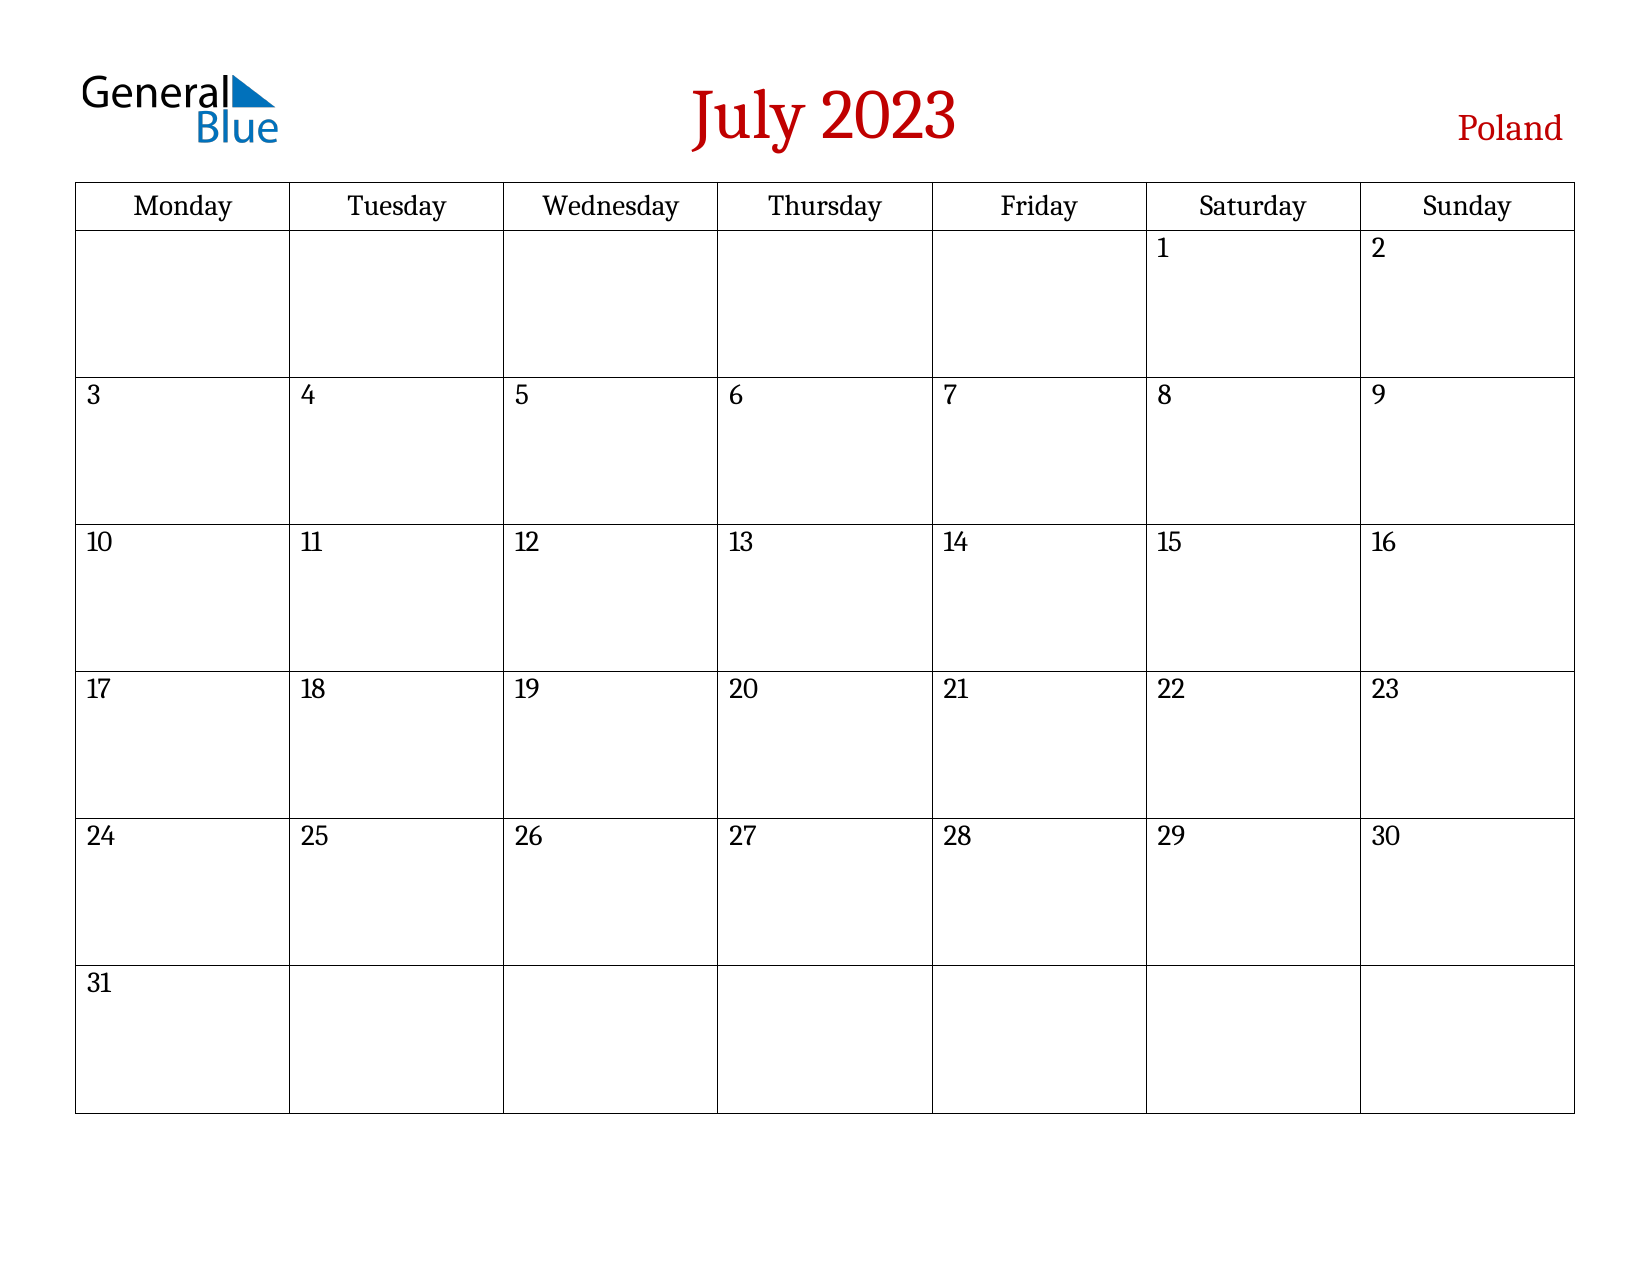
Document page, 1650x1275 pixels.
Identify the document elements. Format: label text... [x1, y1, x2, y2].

table_cell 30 [1361, 819, 1574, 853]
table_cell 2 [1361, 231, 1574, 264]
table_cell [504, 412, 717, 524]
table_cell [504, 1000, 717, 1112]
table_cell 11 [290, 525, 503, 559]
table_cell [290, 853, 503, 965]
table_cell [290, 412, 503, 524]
table_cell [504, 966, 717, 1000]
table_cell [76, 265, 289, 377]
table_cell Saturday [1147, 183, 1360, 230]
table_cell 20 [718, 672, 932, 706]
table_cell 28 [933, 819, 1146, 853]
table_cell Wednesday [504, 183, 717, 230]
table_cell 29 [1147, 819, 1360, 853]
table_cell 3 [76, 378, 289, 412]
table_cell Tuesday [290, 183, 503, 230]
table_cell [504, 706, 717, 818]
table_cell [1361, 853, 1574, 965]
table_cell 18 [290, 672, 503, 706]
table_cell 1 [1147, 231, 1360, 264]
table_cell Friday [933, 183, 1146, 230]
table_cell [933, 559, 1146, 671]
table_header [76, 75, 503, 182]
table_cell [504, 265, 717, 377]
table_cell 17 [76, 672, 289, 706]
table_cell [290, 265, 503, 377]
table_cell [1361, 265, 1574, 377]
table_cell [718, 706, 932, 818]
table_cell [1147, 265, 1360, 377]
table_cell [1147, 966, 1360, 1000]
table_cell [933, 231, 1146, 264]
table_cell [718, 1000, 932, 1112]
table_cell [718, 231, 932, 264]
table_cell [290, 706, 503, 818]
table_cell [1147, 706, 1360, 818]
table_cell [504, 853, 717, 965]
table_cell [76, 706, 289, 818]
table_cell [1147, 412, 1360, 524]
table_cell [290, 966, 503, 1000]
table_cell 16 [1361, 525, 1574, 559]
table_header July 2023 [504, 75, 1146, 182]
table_cell [1361, 706, 1574, 818]
table_cell [504, 559, 717, 671]
table_cell 13 [718, 525, 932, 559]
table_cell 14 [933, 525, 1146, 559]
table_cell [504, 231, 717, 264]
table_cell 23 [1361, 672, 1574, 706]
table_cell 10 [76, 525, 289, 559]
table_cell [933, 966, 1146, 1000]
table_cell [76, 853, 289, 965]
table_cell [933, 706, 1146, 818]
table_cell 19 [504, 672, 717, 706]
table_cell [76, 231, 289, 264]
table_cell [290, 231, 503, 264]
table_cell 6 [718, 378, 932, 412]
table_cell [290, 559, 503, 671]
table_cell [718, 412, 932, 524]
table_cell [1147, 559, 1360, 671]
table_cell [76, 1000, 289, 1112]
table_cell [1147, 853, 1360, 965]
table_cell 4 [290, 378, 503, 412]
picture [82, 75, 278, 143]
table_cell [718, 966, 932, 1000]
table_cell 12 [504, 525, 717, 559]
table_cell [1147, 1000, 1360, 1112]
table_cell [933, 265, 1146, 377]
table_cell 26 [504, 819, 717, 853]
table_cell [1361, 559, 1574, 671]
table_cell 22 [1147, 672, 1360, 706]
table_cell 25 [290, 819, 503, 853]
table_cell [933, 1000, 1146, 1112]
table_cell [1361, 412, 1574, 524]
table_cell 21 [933, 672, 1146, 706]
table_cell [1361, 1000, 1574, 1112]
table_cell 8 [1147, 378, 1360, 412]
table_cell Monday [76, 183, 289, 230]
table_cell [718, 559, 932, 671]
table_cell 7 [933, 378, 1146, 412]
table_cell 31 [76, 966, 289, 1000]
table_cell 27 [718, 819, 932, 853]
table_cell [76, 412, 289, 524]
table_cell [718, 265, 932, 377]
table_cell [290, 1000, 503, 1112]
table_cell Sunday [1361, 183, 1574, 230]
table_cell [718, 853, 932, 965]
table_cell 15 [1147, 525, 1360, 559]
table_cell [1361, 966, 1574, 1000]
table_cell 5 [504, 378, 717, 412]
table_cell Thursday [718, 183, 932, 230]
table_cell 9 [1361, 378, 1574, 412]
table_cell [76, 559, 289, 671]
table_cell [933, 853, 1146, 965]
table_header Poland [1146, 75, 1574, 182]
table_cell [933, 412, 1146, 524]
table_cell 24 [76, 819, 289, 853]
